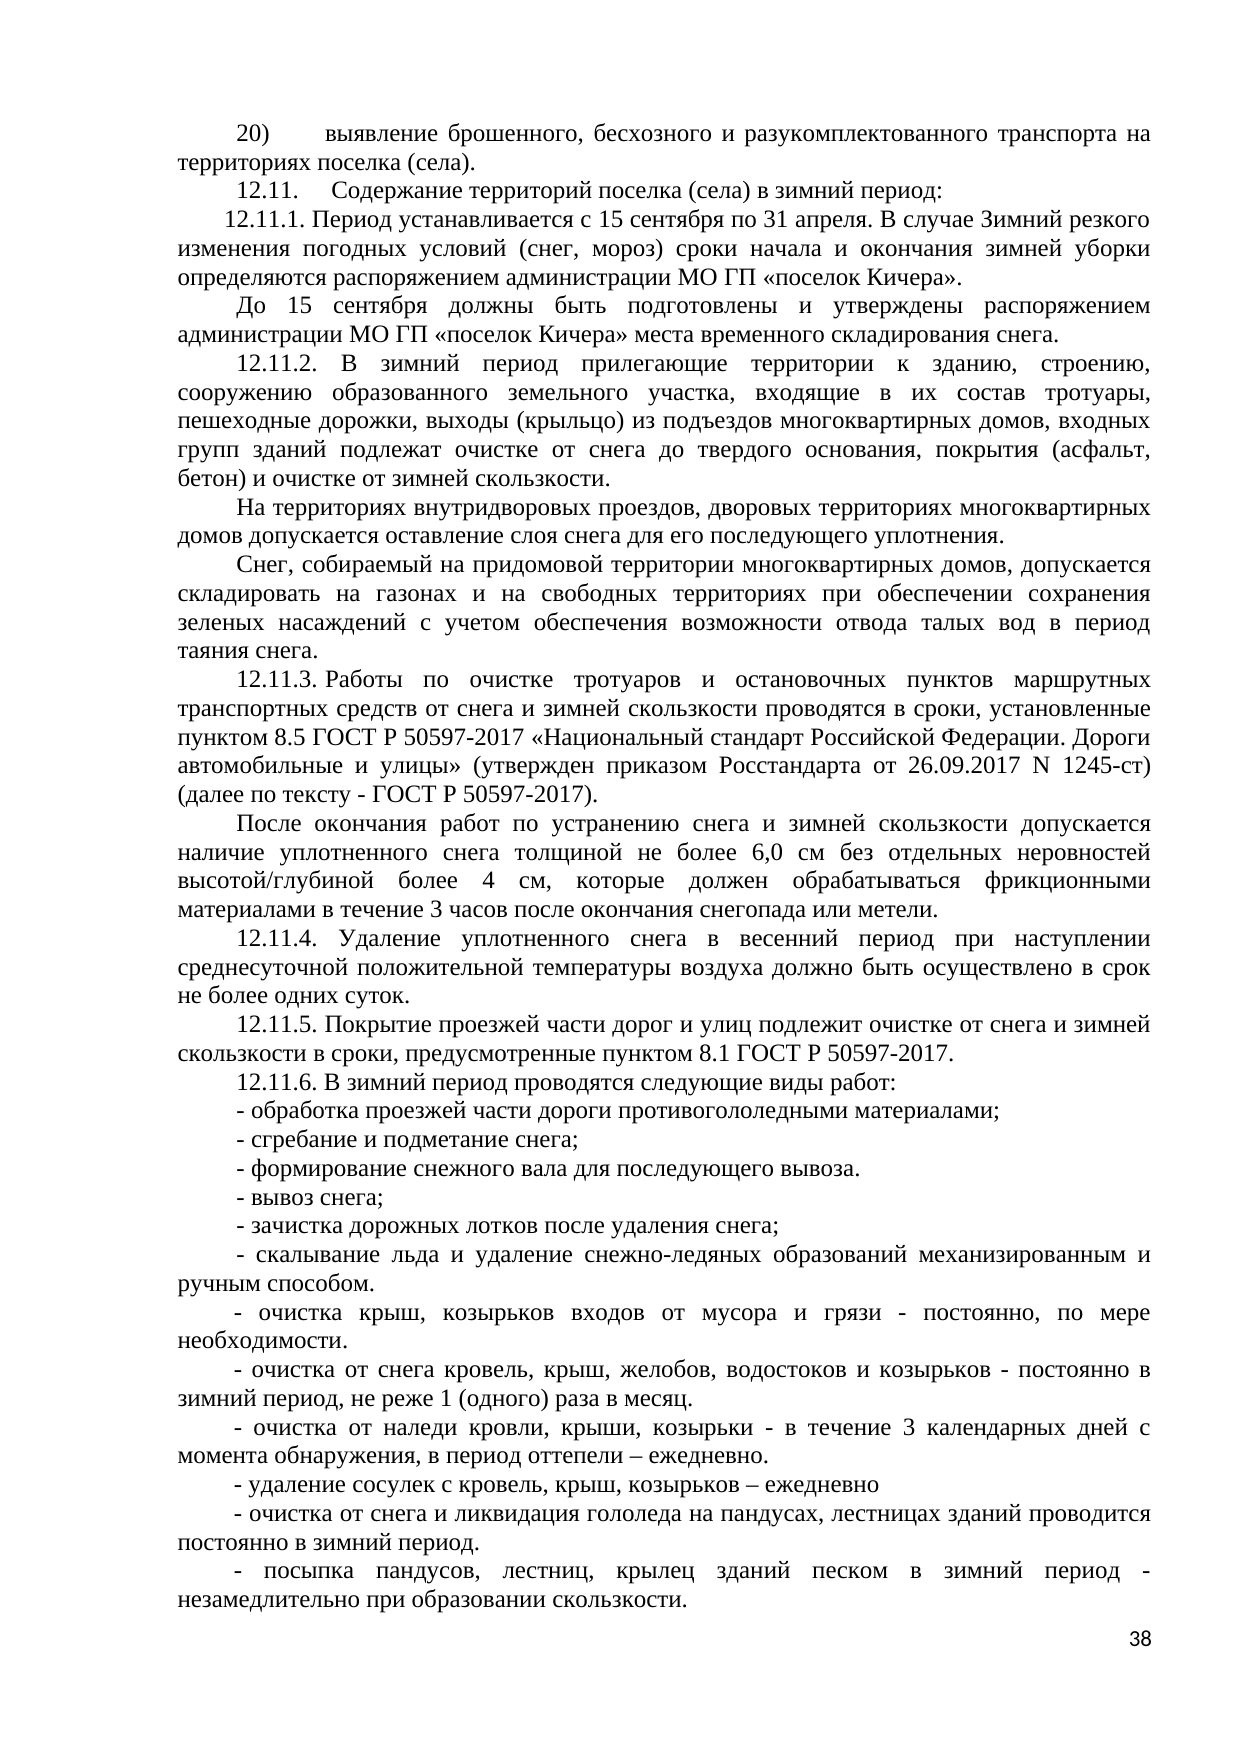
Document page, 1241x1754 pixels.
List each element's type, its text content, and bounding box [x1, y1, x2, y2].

list Содержание территорий поселка (села) в зимний период: [177, 176, 1152, 204]
text - очистка от наледи кровли, крыши, козырьки - в течение 3 календарных дней с момента обнаружения, в период оттепели – ежедневно. [177, 1412, 1152, 1469]
text Снег, собираемый на придомовой территории многоквартирных домов, допускается складировать на газонах и на свободных территориях при обеспечении сохранения зеленых насаждений с учетом обеспечения возможности отвода талых вод в период таяния снега. [177, 549, 1152, 664]
text 12.11.2. В зимний период прилегающие территории к зданию, строению, сооружению образованного земельного участка, входящие в их состав тротуары, пешеходные дорожки, выходы (крыльцо) из подъездов многоквартирных домов, входных групп зданий подлежат очистке от снега до твердого основания, покрытия (асфальт, бетон) и очистке от зимней скользкости. [177, 348, 1152, 492]
list выявление брошенного, бесхозного и разукомплектованного транспорта на территориях поселка (села). [177, 118, 1152, 176]
text - очистка от снега и ликвидация гололеда на пандусах, лестницах зданий проводится постоянно в зимний период. [177, 1498, 1152, 1556]
text 12.11.1. Период устанавливается с 15 сентября по 31 апреля. В случае Зимний резкого изменения погодных условий (снег, мороз) сроки начала и окончания зимней уборки определяются распоряжением администрации МО ГП «поселок Кичера». [177, 204, 1152, 291]
text - удаление сосулек с кровель, крыш, козырьков – ежедневно [177, 1469, 1152, 1498]
text - обработка проезжей части дороги противогололедными материалами; [177, 1096, 1152, 1124]
text На территориях внутридворовых проездов, дворовых территориях многоквартирных домов допускается оставление слоя снега для его последующего уплотнения. [177, 492, 1152, 549]
text - вывоз снега; [177, 1182, 1152, 1211]
text 12.11.5. Покрытие проезжей части дорог и улиц подлежит очистке от снега и зимней скользкости в сроки, предусмотренные пунктом 8.1 ГОСТ Р 50597-2017. [177, 1009, 1152, 1067]
text До 15 сентября должны быть подготовлены и утверждены распоряжением администрации МО ГП «поселок Кичера» места временного складирования снега. [177, 291, 1152, 348]
text - формирование снежного вала для последующего вывоза. [177, 1153, 1152, 1182]
text 12.11.4. Удаление уплотненного снега в весенний период при наступлении среднесуточной положительной температуры воздуха должно быть осуществлено в срок не более одних суток. [177, 923, 1152, 1009]
list Работы по очистке тротуаров и остановочных пунктов маршрутных транспортных средств от снега и зимней скользкости проводятся в сроки, установленные пунктом 8.5 ГОСТ Р 50597-2017 «Национальный стандарт Российской Федерации. Дороги автомобильные и улицы» (утвержден приказом Росстандарта от 26.09.2017 N 1245-ст) (далее по тексту - ГОСТ Р 50597-2017). [177, 664, 1152, 808]
text - скалывание льда и удаление снежно-ледяных образований механизированным и ручным способом. [177, 1239, 1152, 1297]
text - зачистка дорожных лотков после удаления снега; [177, 1211, 1152, 1239]
text - очистка от снега кровель, крыш, желобов, водостоков и козырьков - постоянно в зимний период, не реже 1 (одного) раза в месяц. [177, 1354, 1152, 1412]
text - очистка крыш, козырьков входов от мусора и грязи - постоянно, по мере необходимости. [177, 1297, 1152, 1354]
text - посыпка пандусов, лестниц, крылец зданий песком в зимний период - незамедлительно при образовании скользкости. [177, 1556, 1152, 1613]
text - сгребание и подметание снега; [177, 1124, 1152, 1153]
text После окончания работ по устранению снега и зимней скользкости допускается наличие уплотненного снега толщиной не более 6,0 см без отдельных неровностей высотой/глубиной более 4 см, которые должен обрабатываться фрикционными материалами в течение 3 часов после окончания снегопада или метели. [177, 808, 1152, 923]
text 12.11.6. В зимний период проводятся следующие виды работ: [177, 1067, 1152, 1096]
